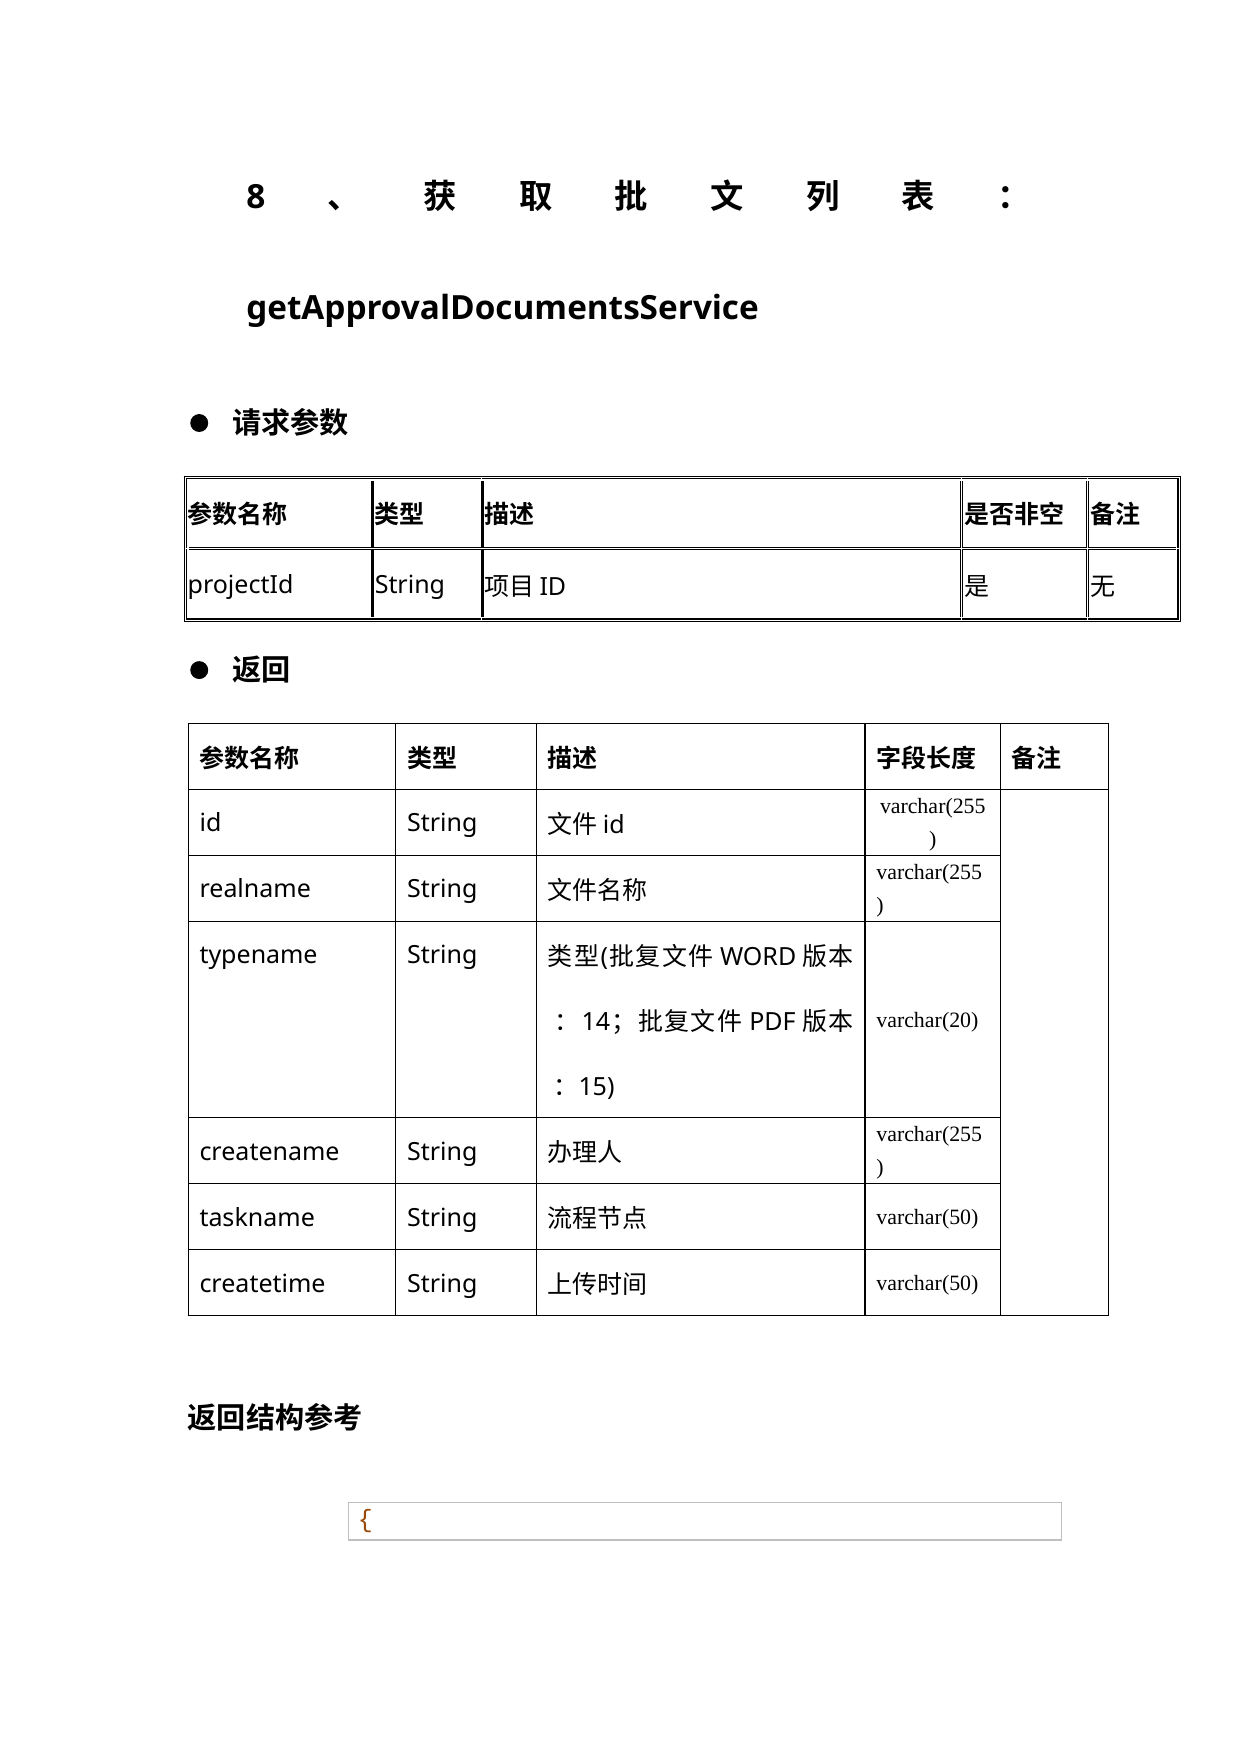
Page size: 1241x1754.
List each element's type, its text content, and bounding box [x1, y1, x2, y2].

table_header 描述 [482, 479, 962, 547]
table_cell 是 [962, 550, 1087, 618]
table_cell 项目ID [482, 550, 962, 618]
table_header 字段长度 [866, 724, 1000, 789]
table_header 备注 [1001, 724, 1108, 789]
table_header 备注 [1088, 479, 1177, 547]
table_cell 无 [1088, 547, 1179, 618]
table_cell taskname [189, 1184, 395, 1249]
list 请求参数 [188, 399, 1053, 442]
table_cell varchar(255) [866, 1118, 1000, 1183]
table_cell projectId [185, 547, 372, 618]
table_header 描述 [537, 724, 864, 789]
table_cell String [396, 1118, 536, 1183]
table_cell String [396, 856, 536, 921]
text { [349, 1503, 1061, 1539]
table_header 类型 [372, 477, 482, 547]
table_header 类型 [396, 724, 536, 789]
table_cell String [396, 1250, 536, 1315]
table_header 参数名称 [187, 479, 372, 547]
table_cell typename [189, 922, 395, 1117]
table_cell String [396, 1184, 536, 1249]
table_cell 流程节点 [537, 1184, 864, 1249]
table_cell String [396, 922, 536, 1117]
table_cell realname [189, 856, 395, 921]
table_cell createtime [189, 1250, 395, 1315]
table_header 是否非空 [962, 479, 1087, 547]
table_cell 上传时间 [537, 1250, 864, 1315]
table_cell 文件id [537, 790, 864, 855]
table_cell id [189, 790, 395, 855]
table_cell String [396, 790, 536, 855]
subtitle 8、获取批文列表：getApprovalDocumentsService [246, 162, 1031, 339]
table_cell 办理人 [537, 1118, 864, 1183]
table_cell varchar(255) [866, 856, 1000, 921]
table_cell [1001, 790, 1108, 1315]
table_cell varchar(20) [866, 922, 1000, 1117]
table_cell 类型(批复文件WORD版本 ：14；批复文件PDF版本 ：15) [537, 922, 864, 1117]
table_cell 文件名称 [537, 856, 864, 921]
table_cell createname [189, 1118, 395, 1183]
subtitle 返回结构参考 [187, 1383, 1053, 1448]
table_cell varchar(50) [866, 1184, 1000, 1249]
list 返回 [188, 647, 1053, 689]
table_cell varchar(50) [866, 1250, 1000, 1315]
table_header 参数名称 [189, 724, 395, 789]
table_cell varchar(255) [866, 790, 1000, 855]
table_cell String [372, 550, 482, 618]
